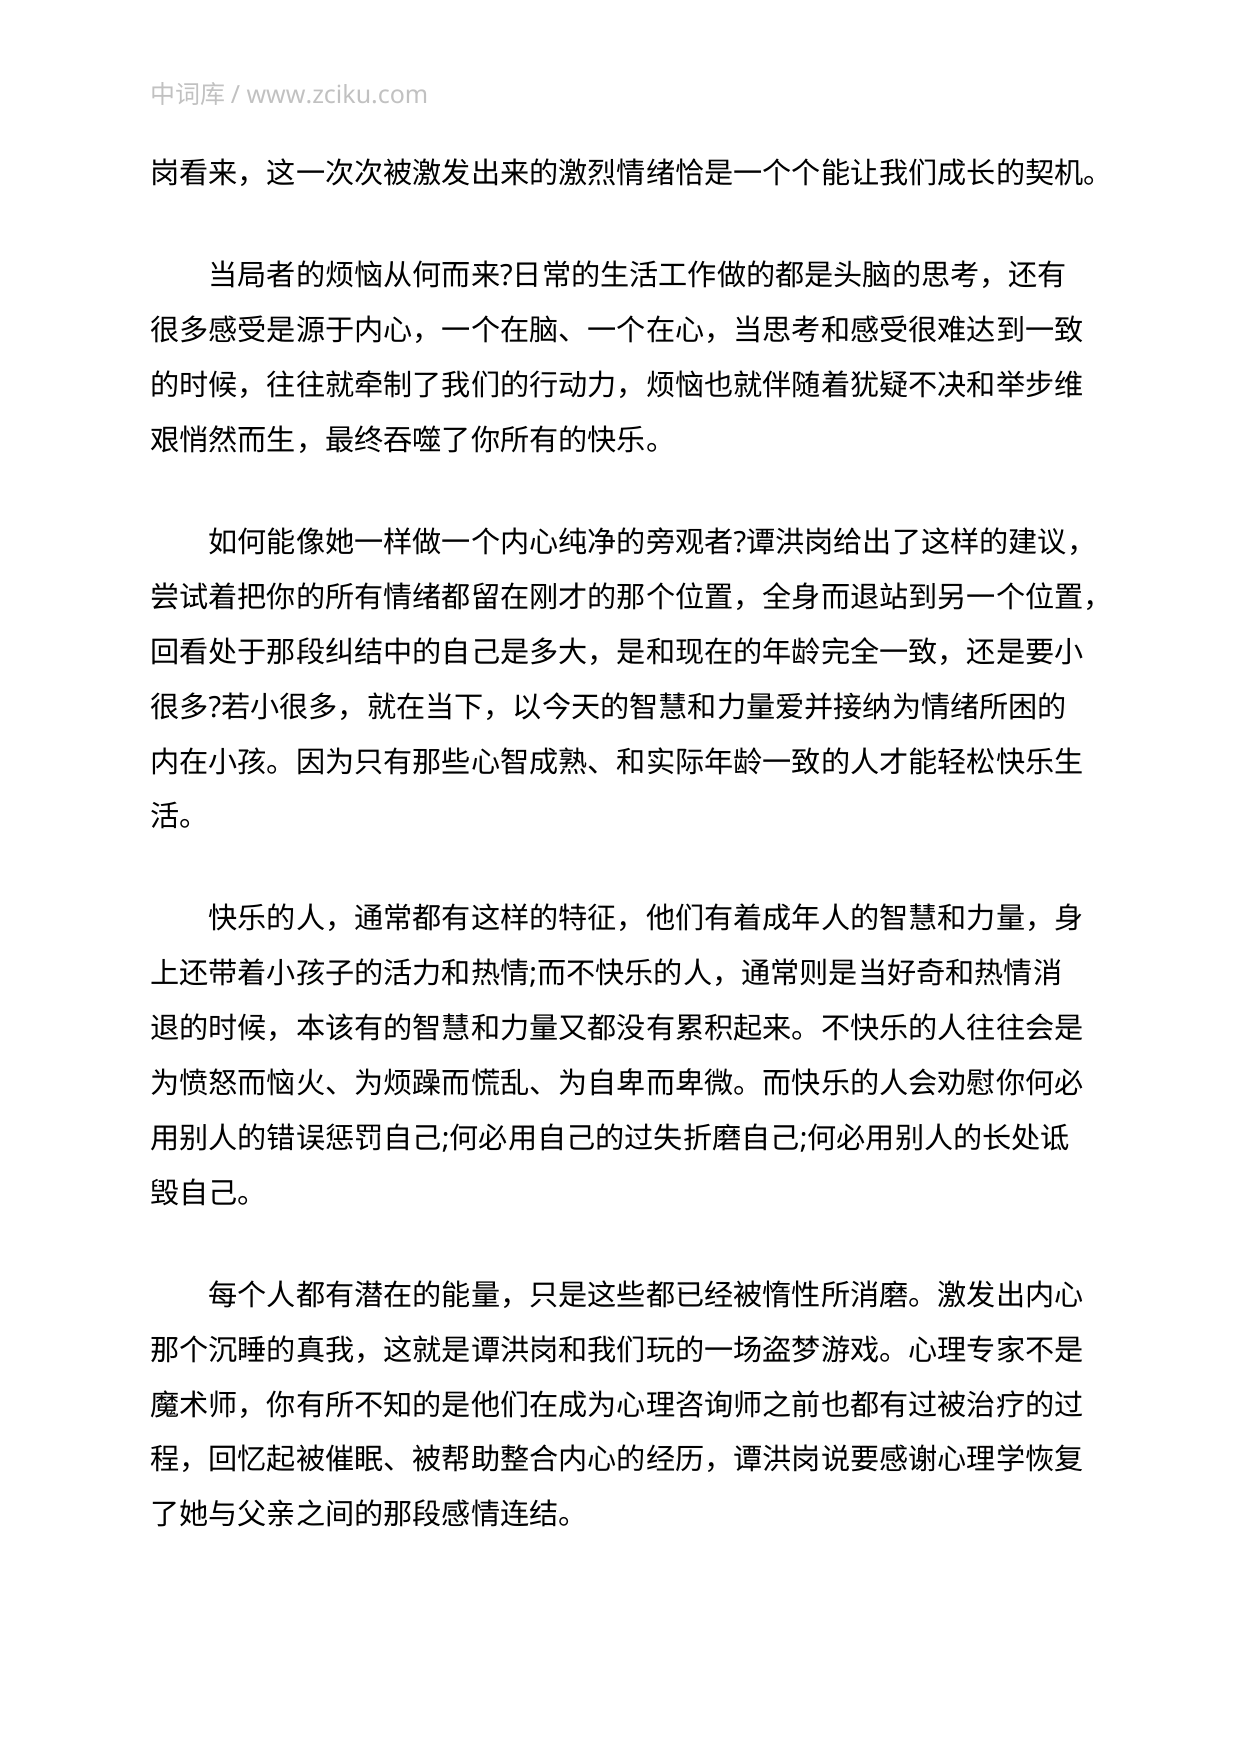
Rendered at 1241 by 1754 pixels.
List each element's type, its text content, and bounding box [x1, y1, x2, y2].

text 当局者的烦恼从何而来?日常的生活工作做的都是头脑的思考，还有很多感受是源于内心，一个在脑、一个在心，当思考和感受很难达到一致的时候，往往就牵制了我们的行动力，烦恼也就伴随着犹疑不决和举步维艰悄然而生，最终吞噬了你所有的快乐。 [150, 252, 1090, 459]
text 每个人都有潜在的能量，只是这些都已经被惰性所消磨。激发出内心那个沉睡的真我，这就是谭洪岗和我们玩的一场盗梦游戏。心理专家不是魔术师，你有所不知的是他们在成为心理咨询师之前也都有过被治疗的过程，回忆起被催眠、被帮助整合内心的经历，谭洪岗说要感谢心理学恢复了她与父亲之间的那段感情连结。 [150, 1271, 1090, 1533]
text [150, 150, 1090, 192]
text 如何能像她一样做一个内心纯净的旁观者?谭洪岗给出了这样的建议，尝试着把你的所有情绪都留在刚才的那个位置，全身而退站到另一个位置，回看处于那段纠结中的自己是多大，是和现在的年龄完全一致，还是要小很多?若小很多，就在当下，以今天的智慧和力量爱并接纳为情绪所困的内在小孩。因为只有那些心智成熟、和实际年龄一致的人才能轻松快乐生活。 [150, 518, 1090, 835]
text 快乐的人，通常都有这样的特征，他们有着成年人的智慧和力量，身上还带着小孩子的活力和热情;而不快乐的人，通常则是当好奇和热情消退的时候，本该有的智慧和力量又都没有累积起来。不快乐的人往往会是为愤怒而恼火、为烦躁而慌乱、为自卑而卑微。而快乐的人会劝慰你何必用别人的错误惩罚自己;何必用自己的过失折磨自己;何必用别人的长处诋毁自己。 [150, 895, 1090, 1212]
